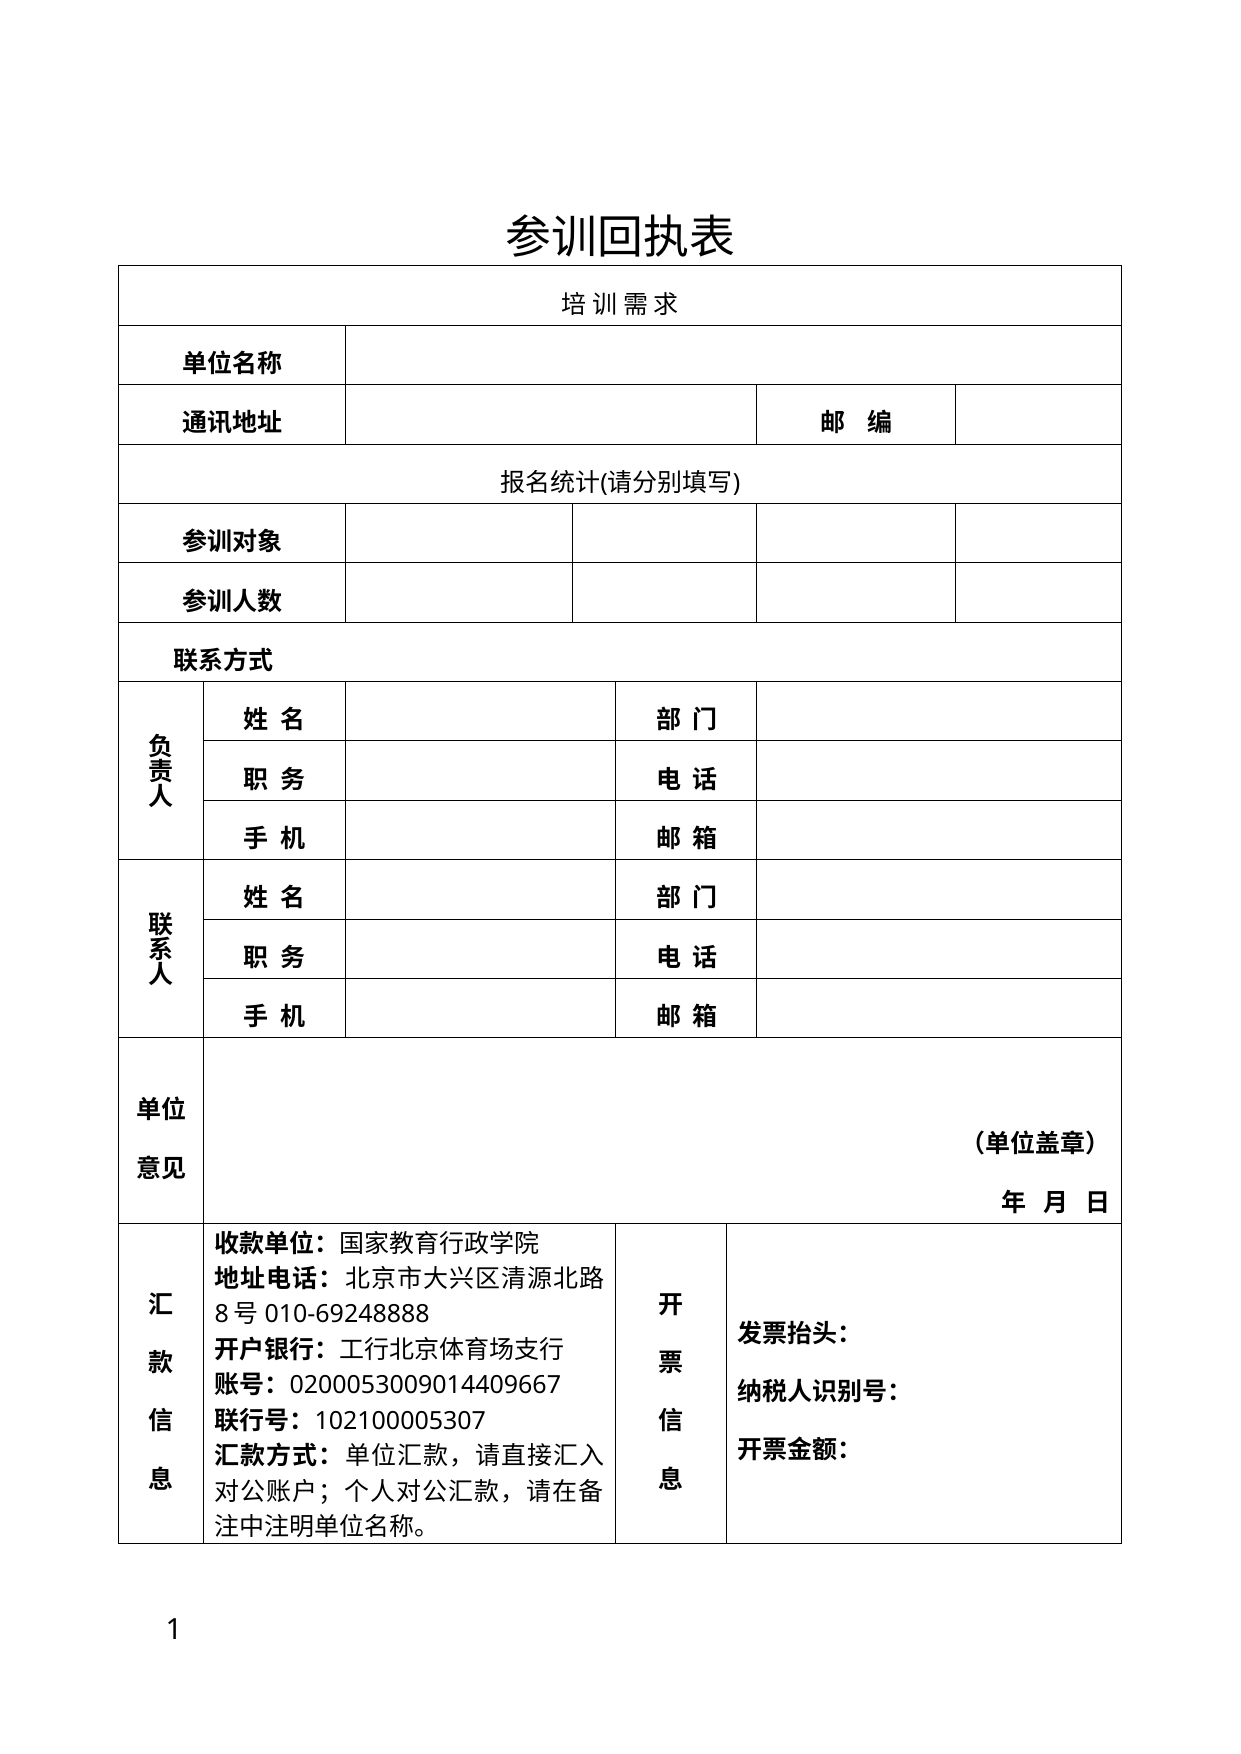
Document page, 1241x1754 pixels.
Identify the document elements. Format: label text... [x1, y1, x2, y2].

table_cell [757, 979, 1121, 1037]
table_cell [757, 682, 1121, 740]
table_cell 姓 名 [204, 860, 345, 918]
table_cell 电 话 [616, 920, 756, 978]
table_cell [757, 563, 955, 622]
table_cell [346, 385, 756, 443]
table_cell [346, 741, 615, 800]
table_cell [757, 504, 955, 562]
table_cell [346, 860, 615, 918]
table_cell [573, 563, 756, 622]
table_cell 参训对象 [119, 504, 345, 562]
table_cell 负责人 [119, 682, 203, 859]
table_cell [346, 682, 615, 740]
table_cell 发票抬头： 纳税人识别号： 开票金额： [727, 1224, 1121, 1542]
table_cell 邮 编 [757, 385, 955, 443]
table_cell [346, 563, 572, 622]
table_cell 收款单位：国家教育行政学院 地址电话：北京市大兴区清源北路8号 010-69248888 开户银行：工行北京体育场支行 账号：0200053009014409667 联行号：102100005307 汇款方式：单位汇款，请直接汇入对公账户；个人对公汇款，请在备注中注明单位名称。 [204, 1224, 615, 1542]
table_cell 联系人 [119, 860, 203, 1037]
table_cell [346, 801, 615, 859]
table_cell [346, 920, 615, 978]
table_cell [346, 979, 615, 1037]
table_cell [757, 860, 1121, 918]
table_cell 电 话 [616, 741, 756, 800]
table_cell [757, 920, 1121, 978]
table_cell 职 务 [204, 920, 345, 978]
table_cell [346, 504, 572, 562]
table_cell 单位 意见 [119, 1038, 203, 1223]
table_cell 部 门 [616, 860, 756, 918]
table_cell [757, 801, 1121, 859]
table_cell [956, 504, 1121, 562]
table_cell [956, 385, 1121, 443]
table_cell 开 票 信 息 [616, 1224, 726, 1542]
table_cell 部 门 [616, 682, 756, 740]
table_cell 报名统计(请分别填写) [119, 445, 1121, 503]
table_header 培 训 需 求 [119, 266, 1121, 325]
table_cell 职 务 [204, 741, 345, 800]
table_cell 邮 箱 [616, 801, 756, 859]
table_cell 通讯地址 [119, 385, 345, 443]
table_cell [956, 563, 1121, 622]
table_cell 联系方式 [119, 623, 1121, 681]
table_cell 手 机 [204, 979, 345, 1037]
table_cell （单位盖章） 年 月 日 [204, 1038, 1121, 1223]
table_cell 参训人数 [119, 563, 345, 622]
table_cell 手 机 [204, 801, 345, 859]
text 参训回执表 [166, 207, 1074, 265]
table_cell 邮 箱 [616, 979, 756, 1037]
table_cell [573, 504, 756, 562]
table_cell [346, 326, 1121, 384]
table_cell 姓 名 [204, 682, 345, 740]
table_cell [757, 741, 1121, 800]
table_cell 汇 款 信 息 [119, 1224, 203, 1542]
table_cell 单位名称 [119, 326, 345, 384]
